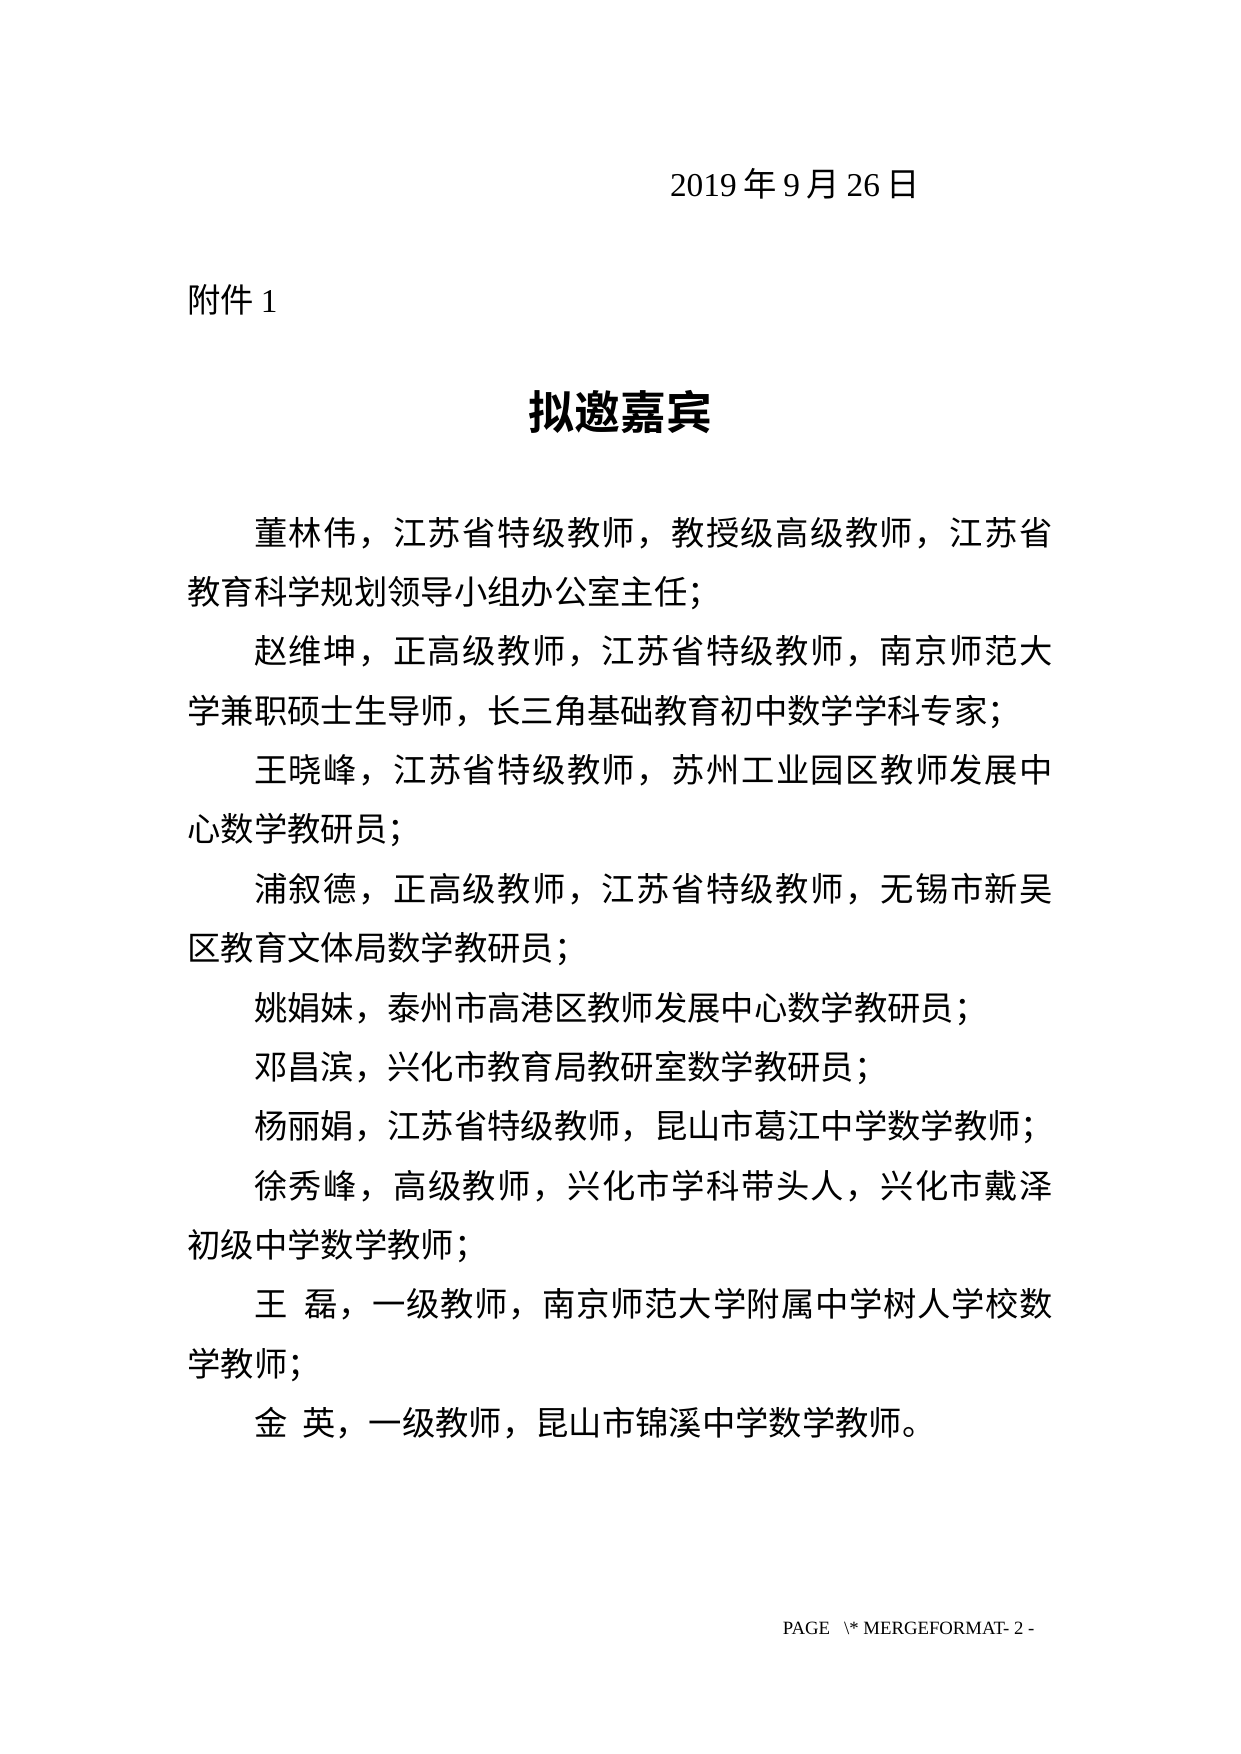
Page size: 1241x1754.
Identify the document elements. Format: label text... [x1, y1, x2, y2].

text 徐秀峰，高级教师，兴化市学科带头人，兴化市戴泽初级中学数学教师； [187, 1151, 1053, 1269]
text 浦叙德，正高级教师，江苏省特级教师，无锡市新吴区教育文体局数学教研员； [187, 854, 1053, 972]
text 王晓峰，江苏省特级教师，苏州工业园区教师发展中心数学教研员； [187, 735, 1053, 854]
text 2019年9月26日 [187, 150, 920, 208]
text 杨丽娟，江苏省特级教师，昆山市葛江中学数学教师； [187, 1091, 1053, 1151]
text 姚娟妹，泰州市高港区教师发展中心数学教研员； [187, 972, 1053, 1032]
text 赵维坤，正高级教师，江苏省特级教师，南京师范大学兼职硕士生导师，长三角基础教育初中数学学科专家； [187, 616, 1053, 735]
text 邓昌滨，兴化市教育局教研室数学教研员； [187, 1032, 1053, 1091]
text 附件1 [187, 266, 1053, 324]
text 王 磊，一级教师，南京师范大学附属中学树人学校数学教师； [187, 1269, 1053, 1388]
text 金 英，一级教师，昆山市锦溪中学数学教师。 [187, 1388, 1053, 1447]
text 董林伟，江苏省特级教师，教授级高级教师，江苏省教育科学规划领导小组办公室主任； [187, 497, 1053, 616]
text 拟邀嘉宾 [187, 383, 1053, 441]
